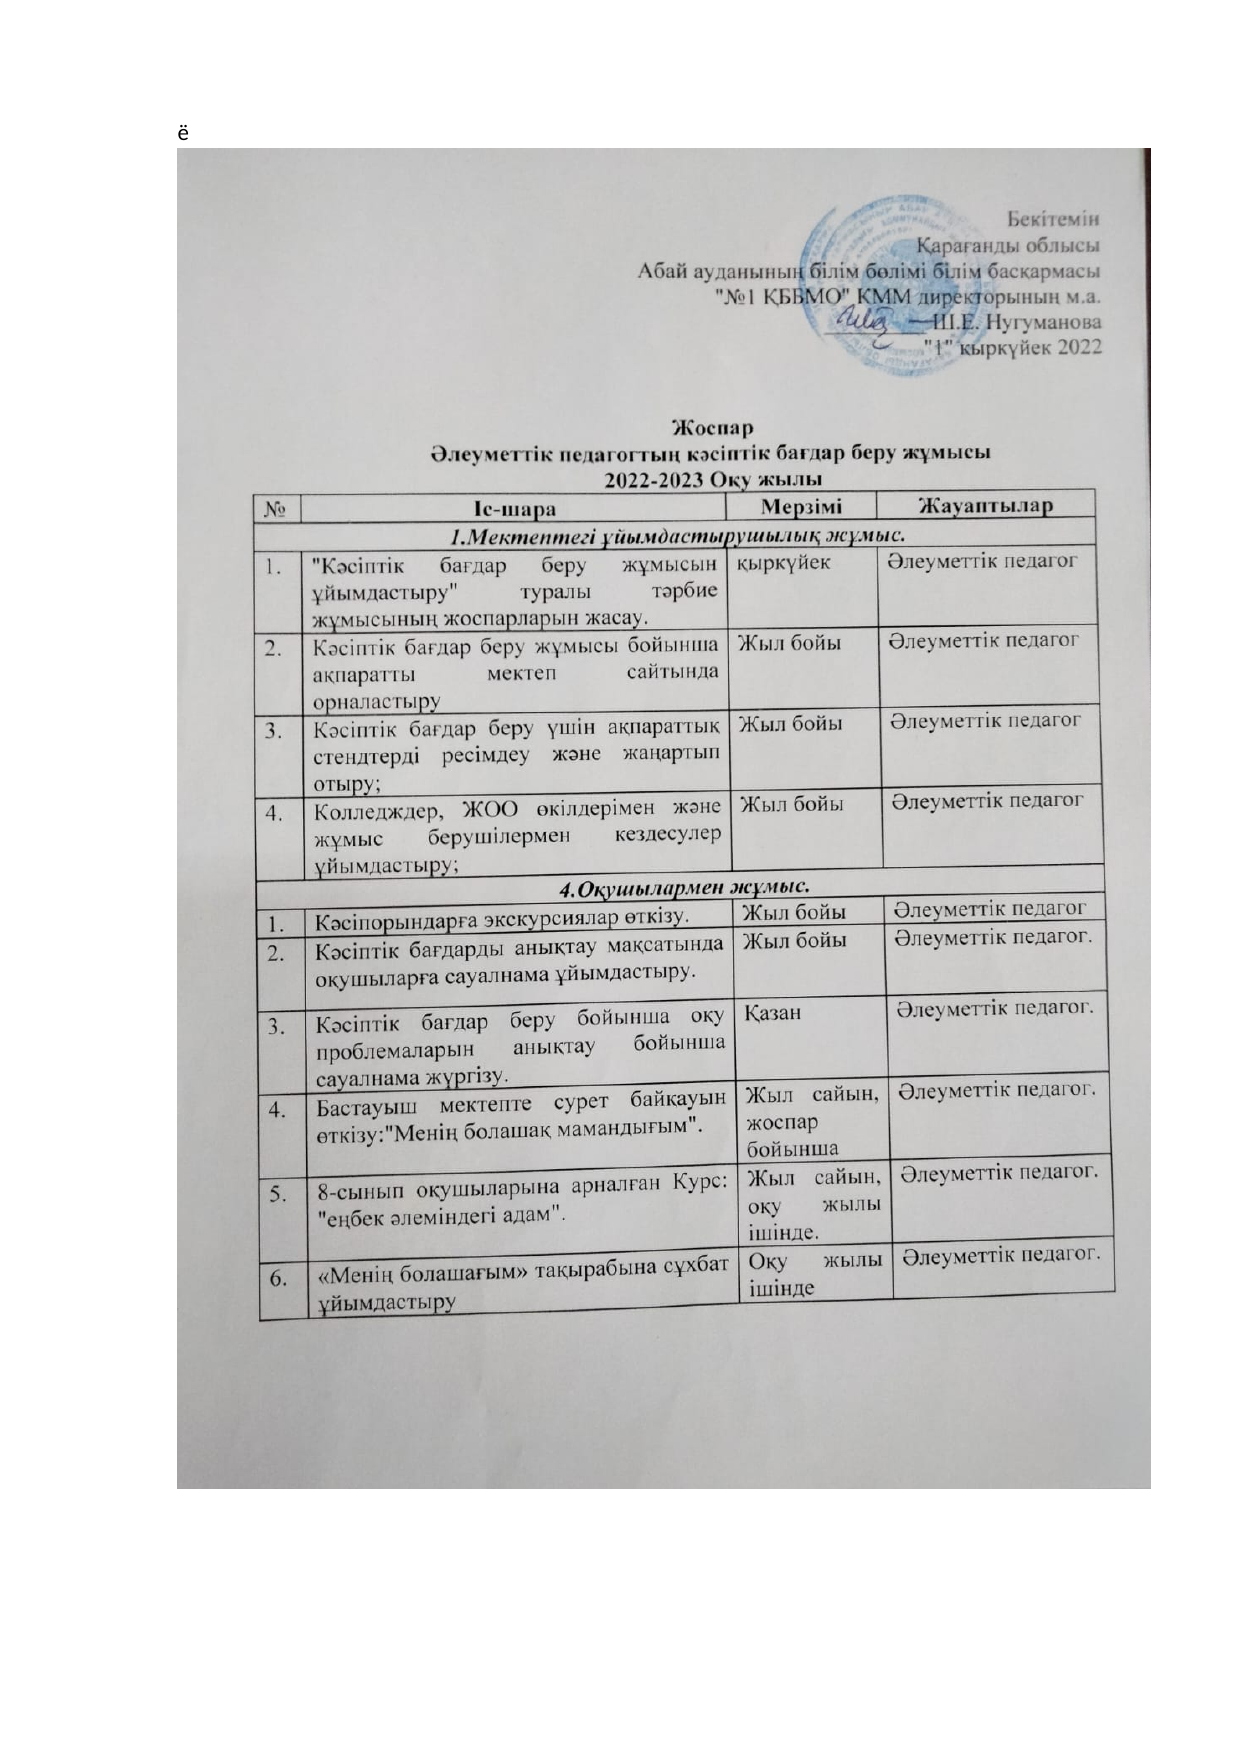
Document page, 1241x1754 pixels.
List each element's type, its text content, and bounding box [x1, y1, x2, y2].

picture [177, 148, 1151, 1489]
